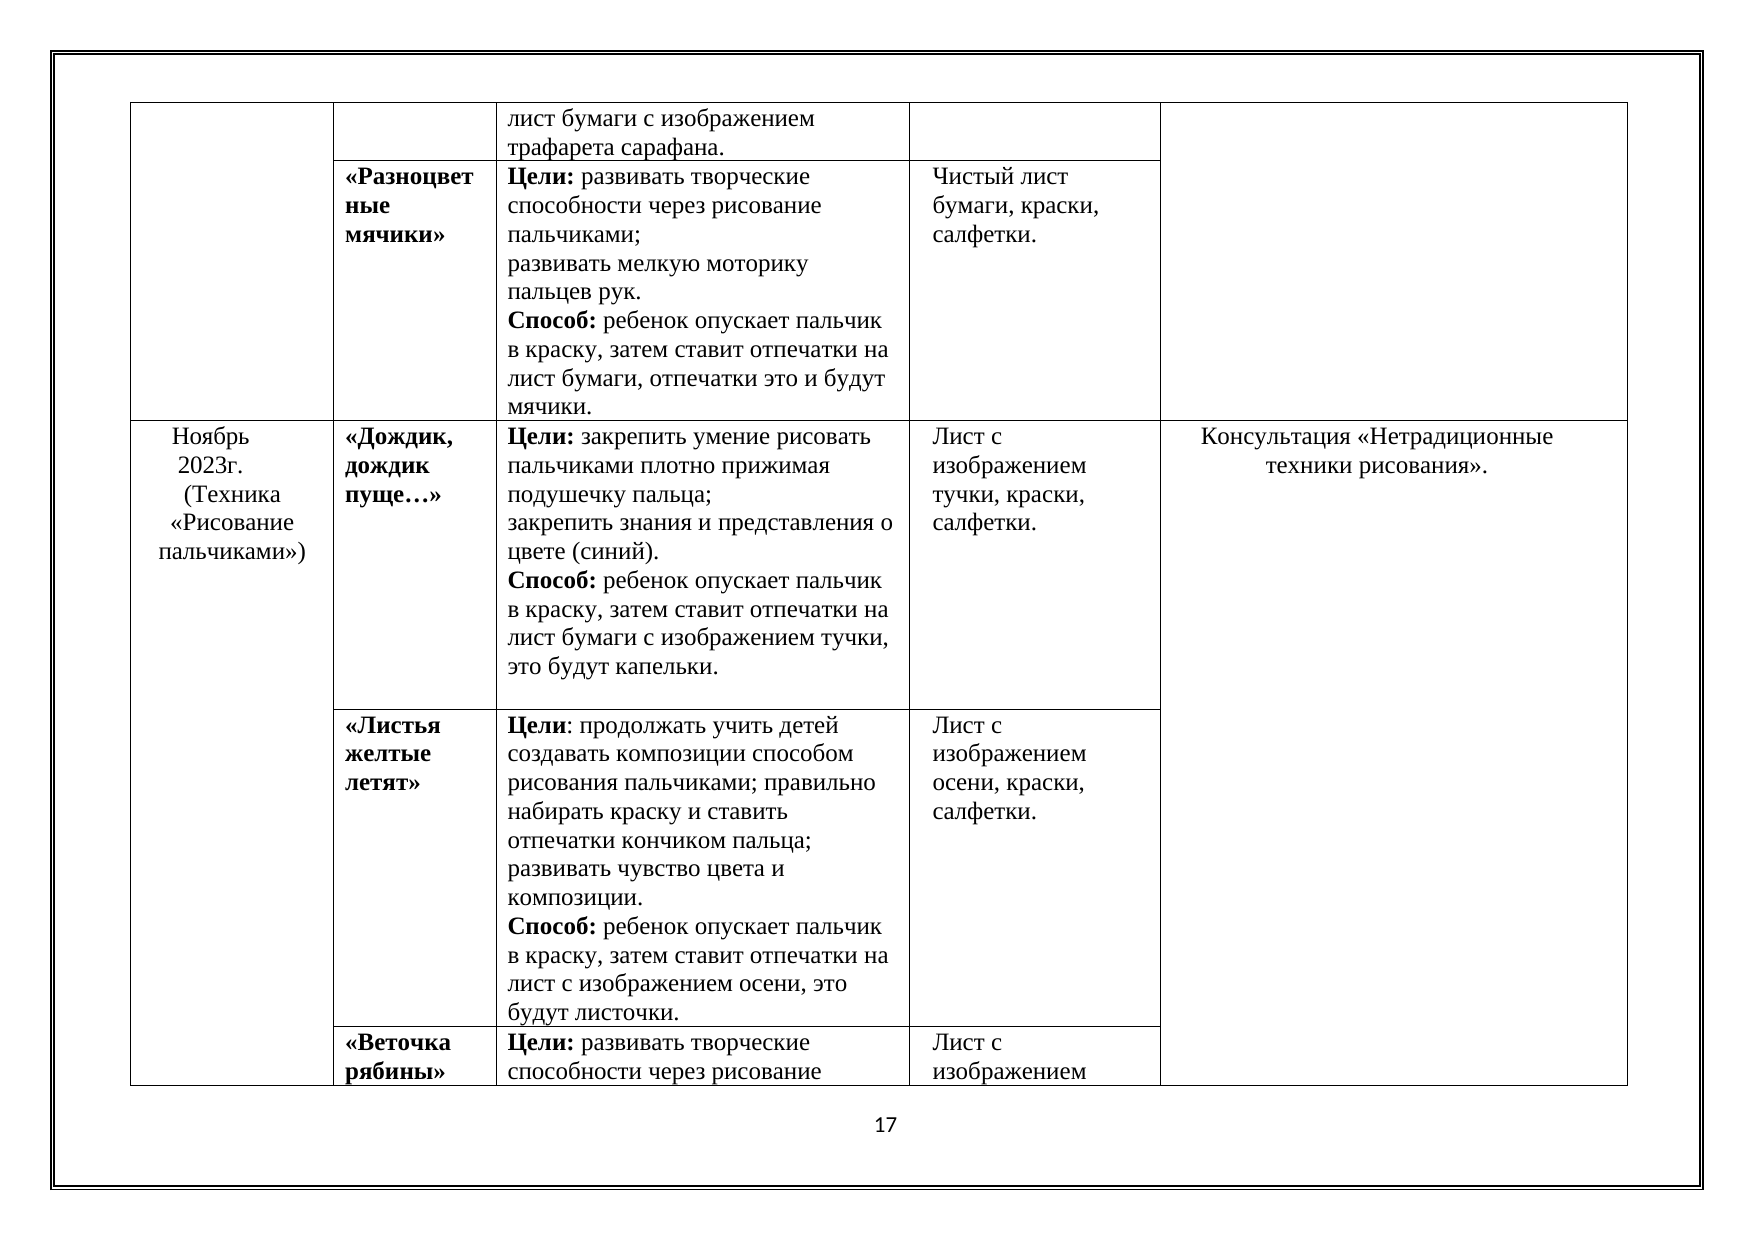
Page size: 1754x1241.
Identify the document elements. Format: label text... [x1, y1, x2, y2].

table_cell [910, 103, 1160, 160]
table_cell «Дождик, дождик пуще…» [334, 421, 496, 709]
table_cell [334, 103, 496, 160]
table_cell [910, 1027, 1160, 1084]
table_cell Консультация «Нетрадиционные техники рисования». [1161, 421, 1627, 1084]
table_cell Лист с изображением тучки, краски, салфетки. [910, 421, 1160, 709]
table_cell Лист с изображением осени, краски, салфетки. [910, 710, 1160, 1026]
table_cell «Листья желтые летят» [334, 710, 496, 1026]
table_cell «Разноцветные мячики» [334, 161, 496, 420]
table_cell Ноябрь 2023г. (Техника «Рисование пальчиками») [131, 421, 333, 1084]
table_cell Чистый лист бумаги, краски, салфетки. [910, 161, 1160, 420]
table_cell Цели: продолжать учить детей создавать композиции способом рисования пальчиками; правильно набирать краску и ставить отпечатки кончиком пальца; развивать чувство цвета и композиции. Способ: ребенок опускает пальчик в краску, затем ставит отпечатки на лист с изображением осени, это будут листочки. [497, 710, 909, 1026]
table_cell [497, 1027, 909, 1084]
table_cell Цели: закрепить умение рисовать пальчиками плотно прижимая подушечку пальца; закрепить знания и представления о цвете (синий). Способ: ребенок опускает пальчик в краску, затем ставит отпечатки на лист бумаги с изображением тучки, это будут капельки. [497, 421, 909, 709]
table_cell «Веточка рябины» [334, 1027, 496, 1084]
table_cell Цели: развивать творческие способности через рисование пальчиками; развивать мелкую моторику пальцев рук. Способ: ребенок опускает пальчик в краску, затем ставит отпечатки на лист бумаги, отпечатки это и будут мячики. [497, 161, 909, 420]
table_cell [497, 103, 909, 160]
